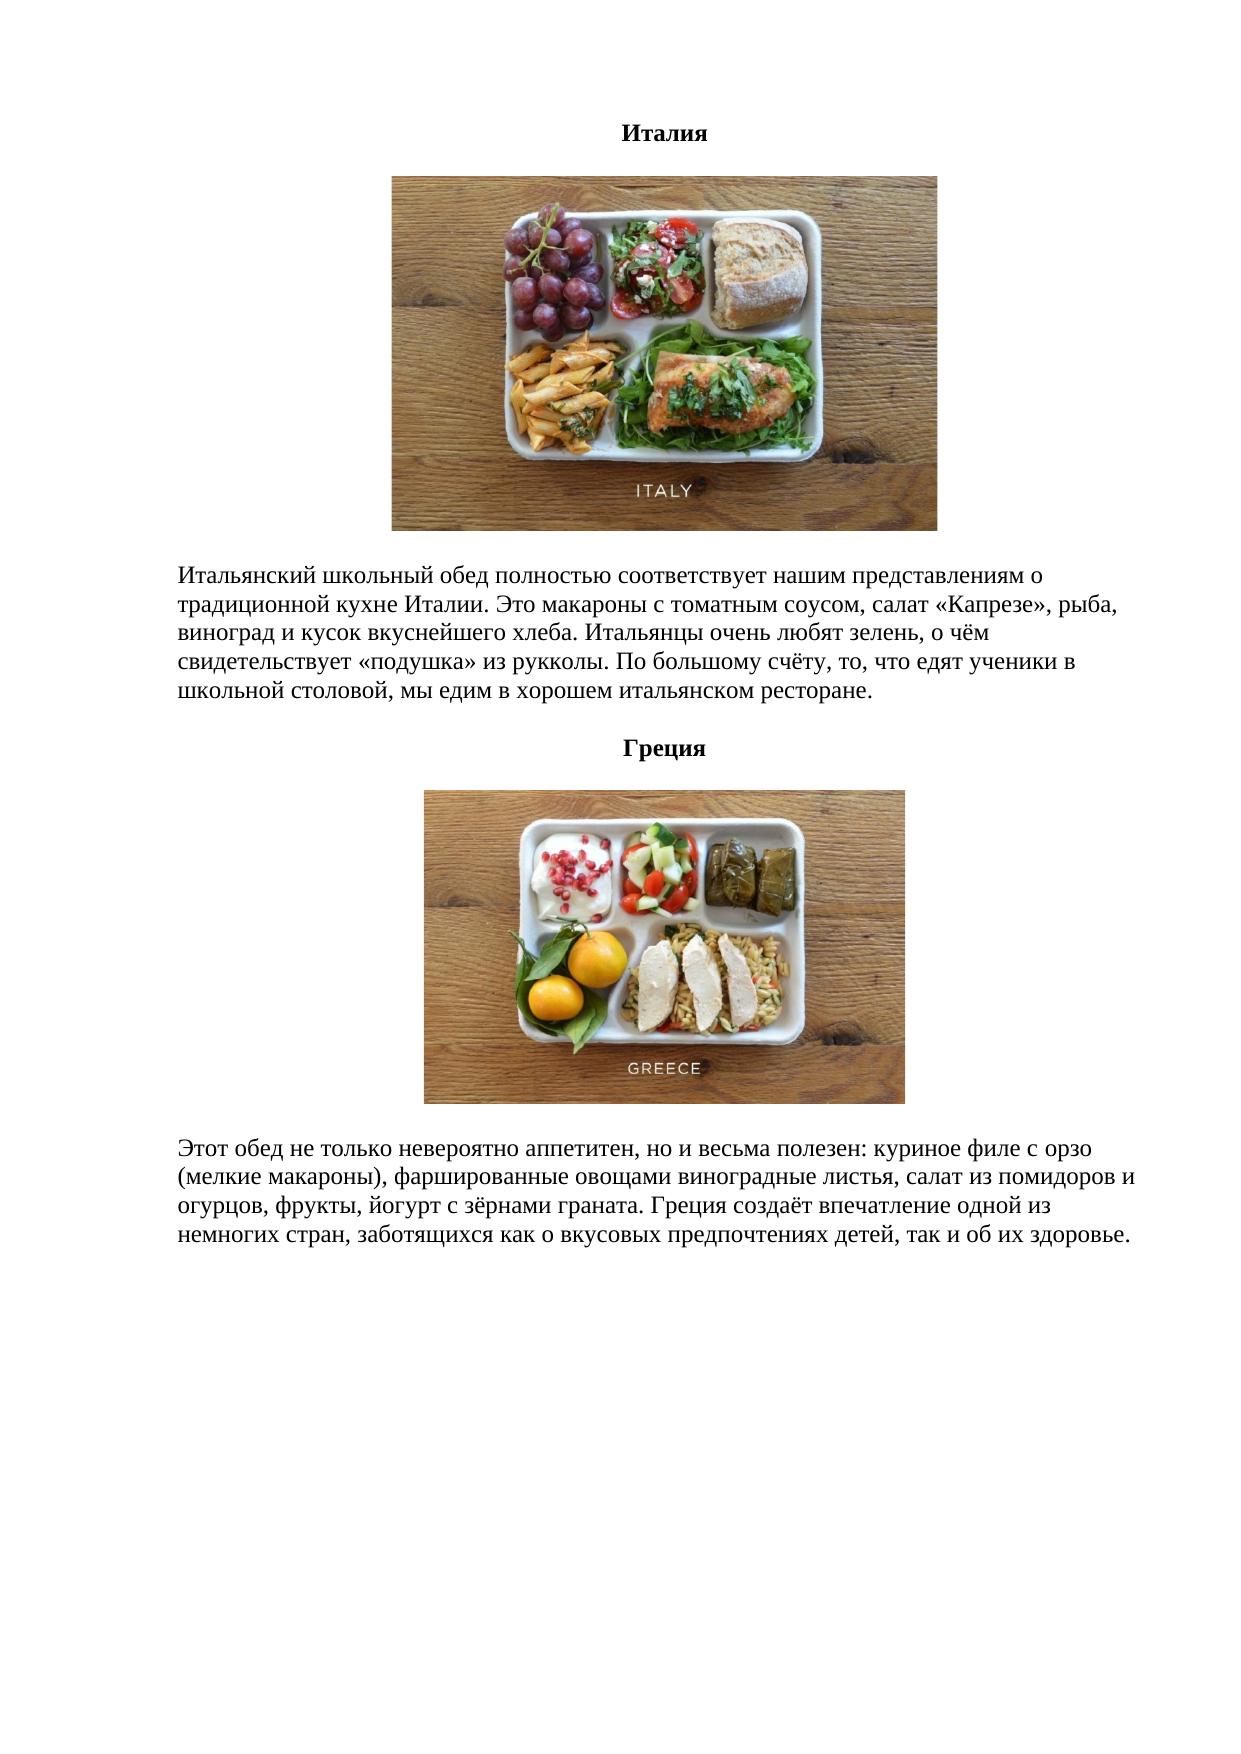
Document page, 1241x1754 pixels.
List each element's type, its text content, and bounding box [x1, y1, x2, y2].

text Итальянский школьный обед полностью соответствует нашим представлениям о традиционной кухне Италии. Это макароны с томатным соусом, салат «Капрезе», рыба, виноград и кусок вкуснейшего хлеба. Итальянцы очень любят зелень, о чём свидетельствует «подушка» из рукколы. По большому счёту, то, что едят ученики в школьной столовой, мы едим в хорошем итальянском ресторане. [177, 560, 1152, 704]
picture [391, 176, 938, 531]
text Этот обед не только невероятно аппетитен, но и весьма полезен: куриное филе с орзо (мелкие макароны), фаршированные овощами виноградные листья, салат из помидоров и огурцов, фрукты, йогурт с зёрнами граната. Греция создаёт впечатление одной из немногих стран, заботящихся как о вкусовых предпочтениях детей, так и об их здоровье. [177, 1133, 1152, 1248]
text Италия [177, 118, 1152, 147]
text Греция [177, 733, 1152, 762]
picture [423, 790, 905, 1104]
